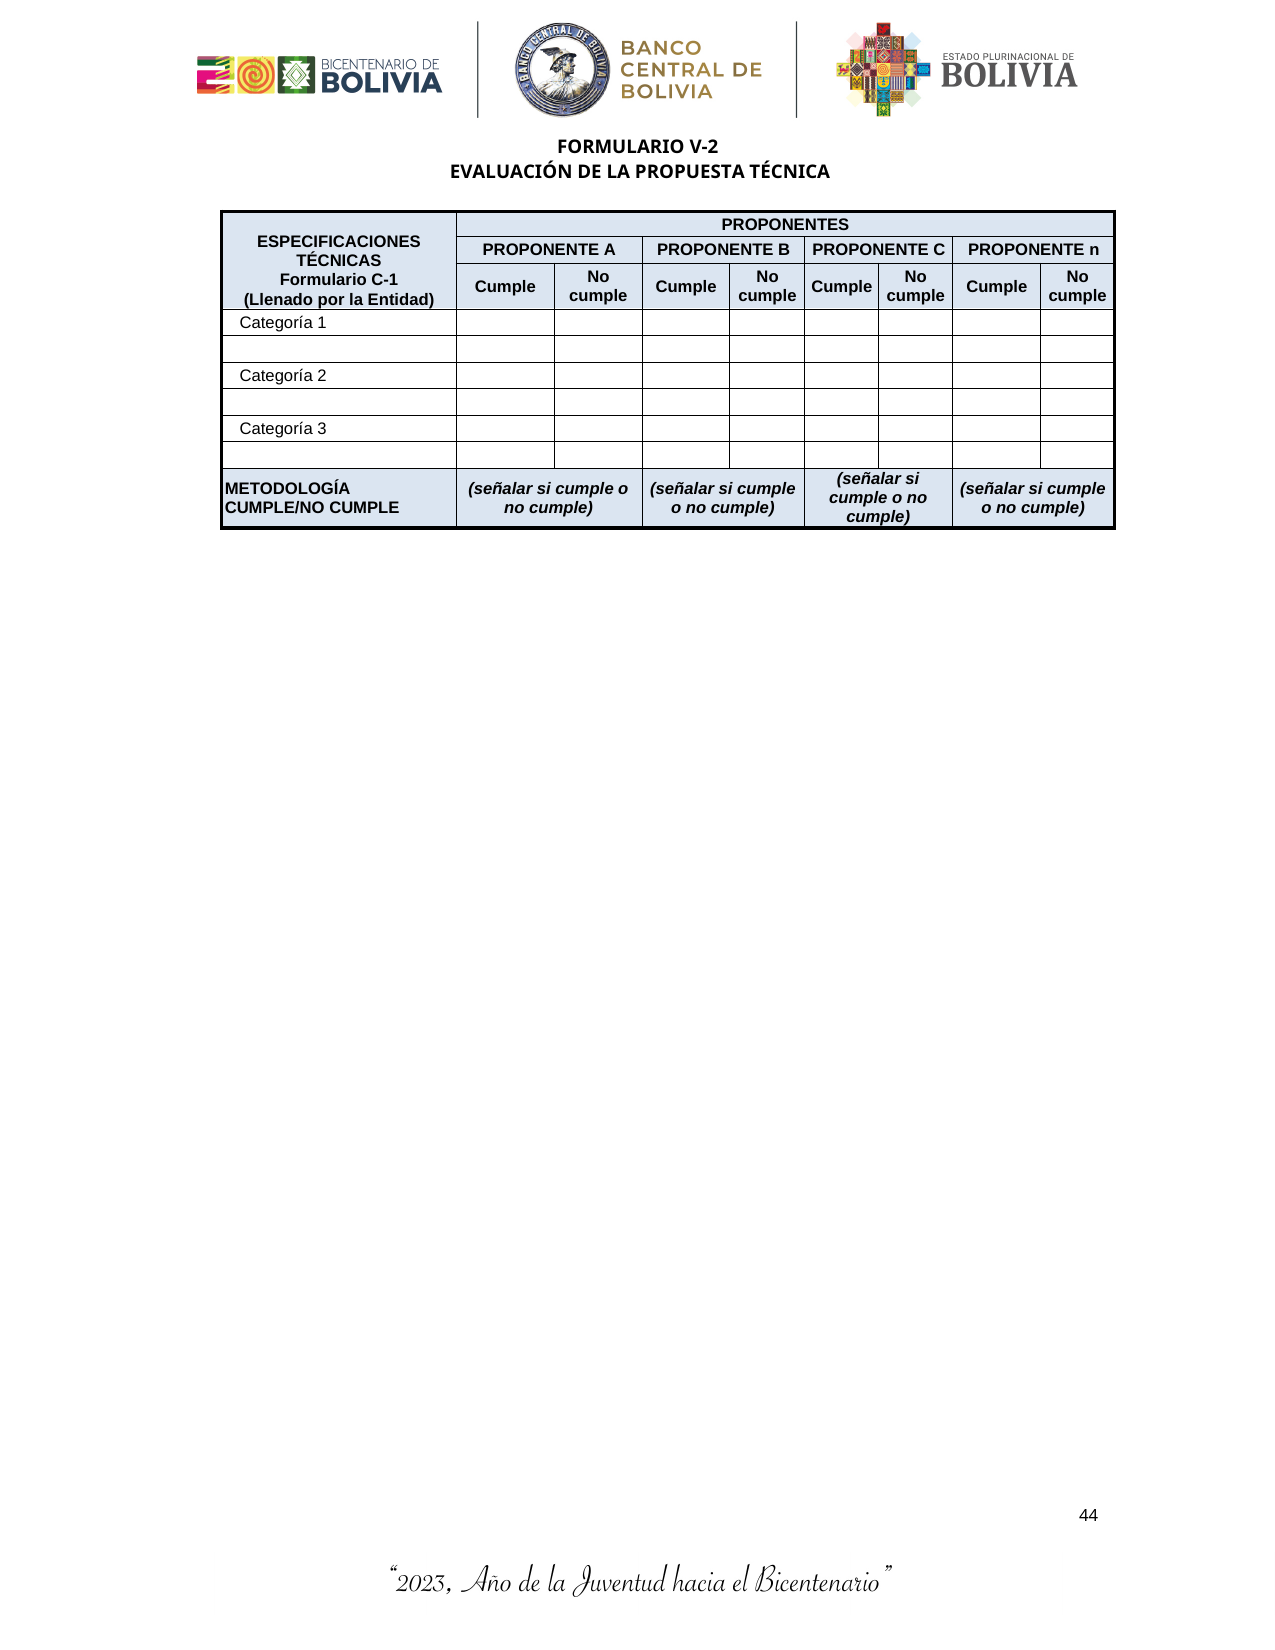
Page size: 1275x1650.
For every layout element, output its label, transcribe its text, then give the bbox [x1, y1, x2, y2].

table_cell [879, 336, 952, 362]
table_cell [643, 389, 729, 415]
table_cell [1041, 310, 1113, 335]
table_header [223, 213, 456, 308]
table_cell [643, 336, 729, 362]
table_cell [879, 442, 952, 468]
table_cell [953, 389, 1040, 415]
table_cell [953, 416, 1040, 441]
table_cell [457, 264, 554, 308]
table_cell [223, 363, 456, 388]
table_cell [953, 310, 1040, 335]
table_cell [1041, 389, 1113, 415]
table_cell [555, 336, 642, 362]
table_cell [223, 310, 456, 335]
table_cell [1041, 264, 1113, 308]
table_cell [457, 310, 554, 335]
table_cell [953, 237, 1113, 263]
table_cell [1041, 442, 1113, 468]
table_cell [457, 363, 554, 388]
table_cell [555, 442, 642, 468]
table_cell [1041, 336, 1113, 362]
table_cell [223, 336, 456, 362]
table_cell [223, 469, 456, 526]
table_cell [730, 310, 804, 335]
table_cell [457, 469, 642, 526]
text FORMULARIO V-2 [177, 133, 1098, 158]
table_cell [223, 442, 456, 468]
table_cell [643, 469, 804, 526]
picture [3, 1552, 1275, 1615]
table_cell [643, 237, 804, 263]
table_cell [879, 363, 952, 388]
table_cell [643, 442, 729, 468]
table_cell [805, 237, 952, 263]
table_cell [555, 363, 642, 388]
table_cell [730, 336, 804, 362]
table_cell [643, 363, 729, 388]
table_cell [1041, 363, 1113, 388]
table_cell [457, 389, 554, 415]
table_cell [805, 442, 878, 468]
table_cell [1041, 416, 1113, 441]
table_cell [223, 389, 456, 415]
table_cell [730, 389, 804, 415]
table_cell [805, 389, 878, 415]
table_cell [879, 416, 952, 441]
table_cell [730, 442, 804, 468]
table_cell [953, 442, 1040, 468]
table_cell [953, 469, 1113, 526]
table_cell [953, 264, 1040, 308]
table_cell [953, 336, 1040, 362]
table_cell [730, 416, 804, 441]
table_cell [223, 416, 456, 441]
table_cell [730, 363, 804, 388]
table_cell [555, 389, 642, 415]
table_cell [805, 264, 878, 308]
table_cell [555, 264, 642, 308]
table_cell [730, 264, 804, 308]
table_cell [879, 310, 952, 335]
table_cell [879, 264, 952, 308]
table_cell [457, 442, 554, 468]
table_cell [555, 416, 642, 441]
picture [0, 5, 1275, 121]
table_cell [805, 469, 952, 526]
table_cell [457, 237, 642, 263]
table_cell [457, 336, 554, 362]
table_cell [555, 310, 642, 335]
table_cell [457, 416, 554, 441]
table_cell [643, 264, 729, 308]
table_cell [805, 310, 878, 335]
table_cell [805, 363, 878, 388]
text EVALUACIÓN DE LA PROPUESTA TÉCNICA [177, 158, 1098, 184]
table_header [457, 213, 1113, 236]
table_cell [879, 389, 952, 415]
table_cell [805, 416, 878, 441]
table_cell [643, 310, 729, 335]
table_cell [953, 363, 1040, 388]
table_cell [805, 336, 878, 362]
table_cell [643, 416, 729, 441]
